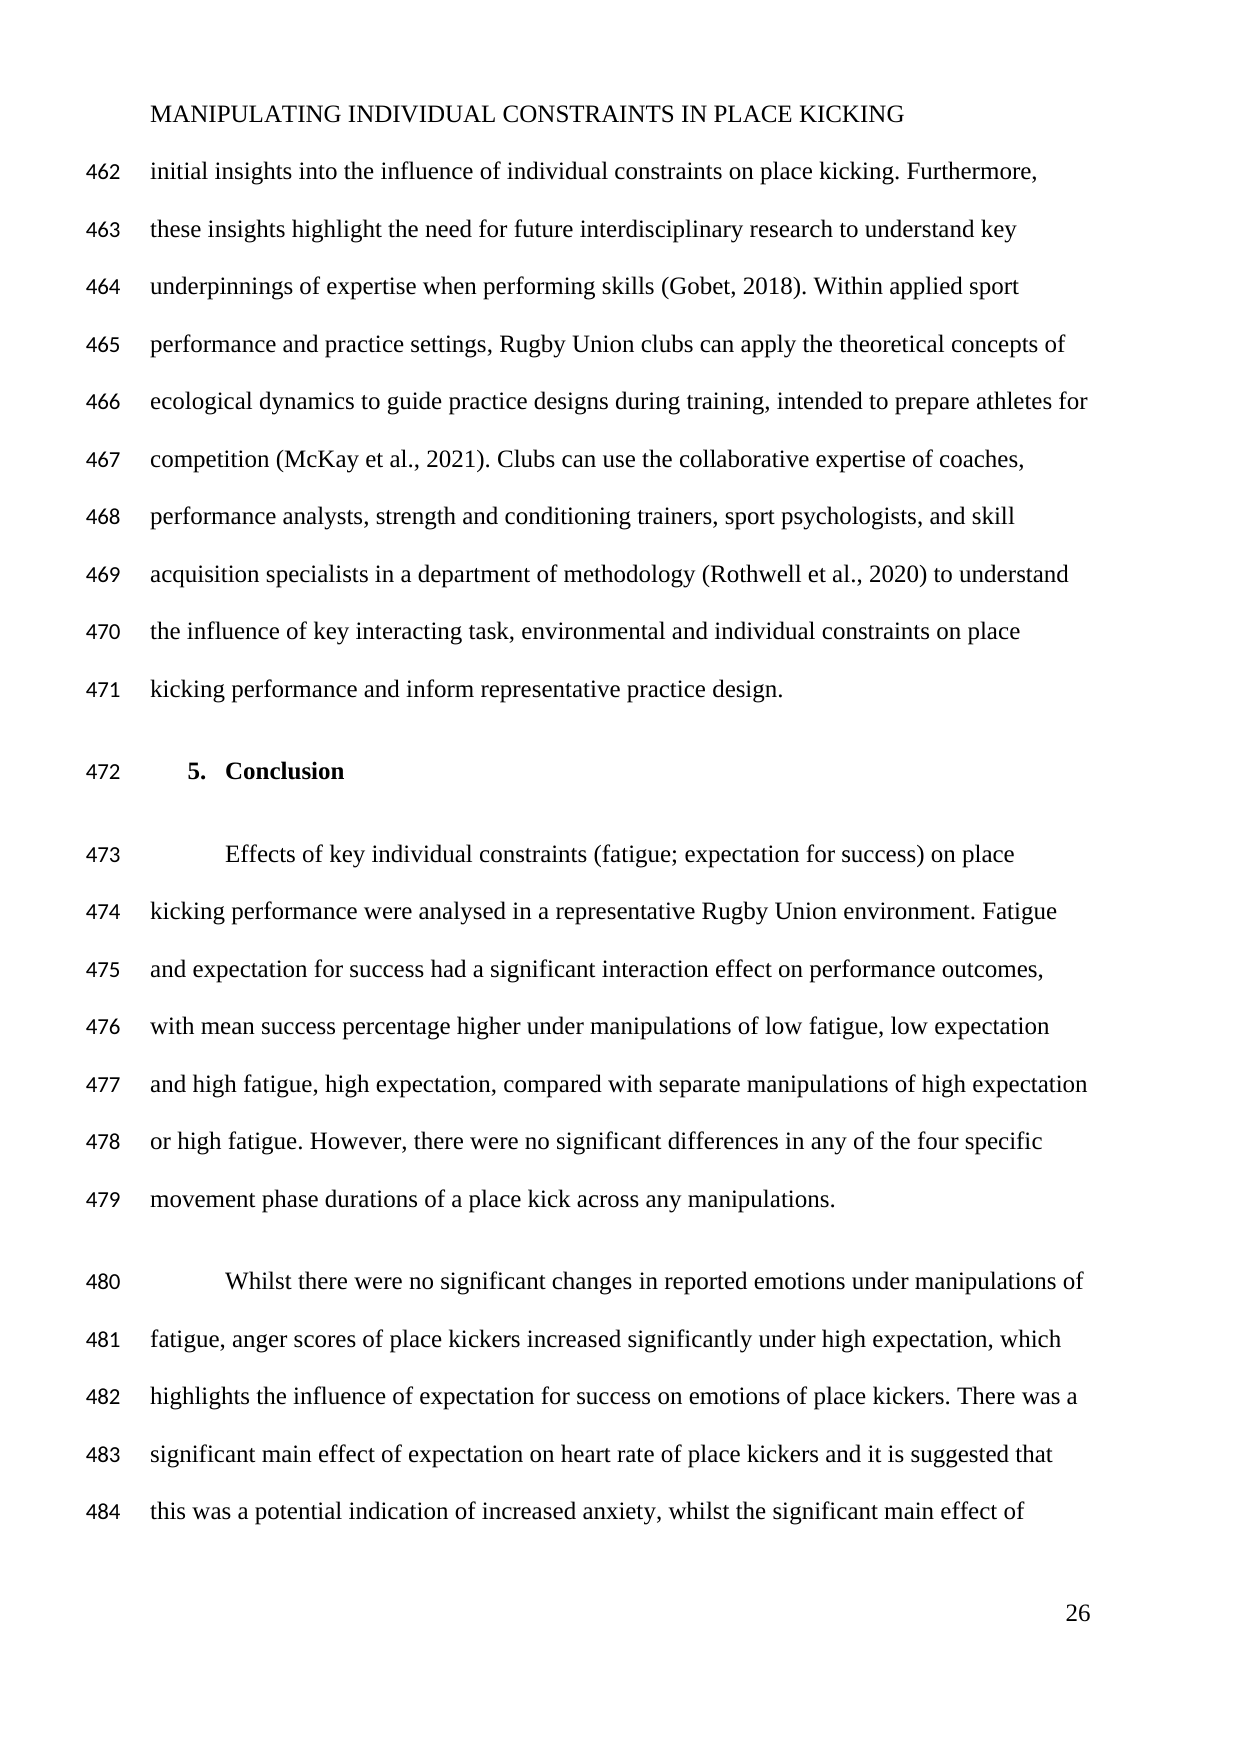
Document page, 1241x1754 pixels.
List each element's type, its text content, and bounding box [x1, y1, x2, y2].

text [150, 156, 1090, 702]
list Conclusion [187, 756, 1090, 785]
text Effects of key individual constraints (fatigue; expectation for success) on place kicking performance were analysed in a representative Rugby Union environment. Fatigue and expectation for success had a significant interaction effect on performance outcomes, with mean success percentage higher under manipulations of low fatigue, low expectation and high fatigue, high expectation, compared with separate manipulations of high expectation or high fatigue. However, there were no significant differences in any of the four specific movement phase durations of a place kick across any manipulations. [150, 839, 1090, 1212]
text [150, 1266, 1090, 1525]
